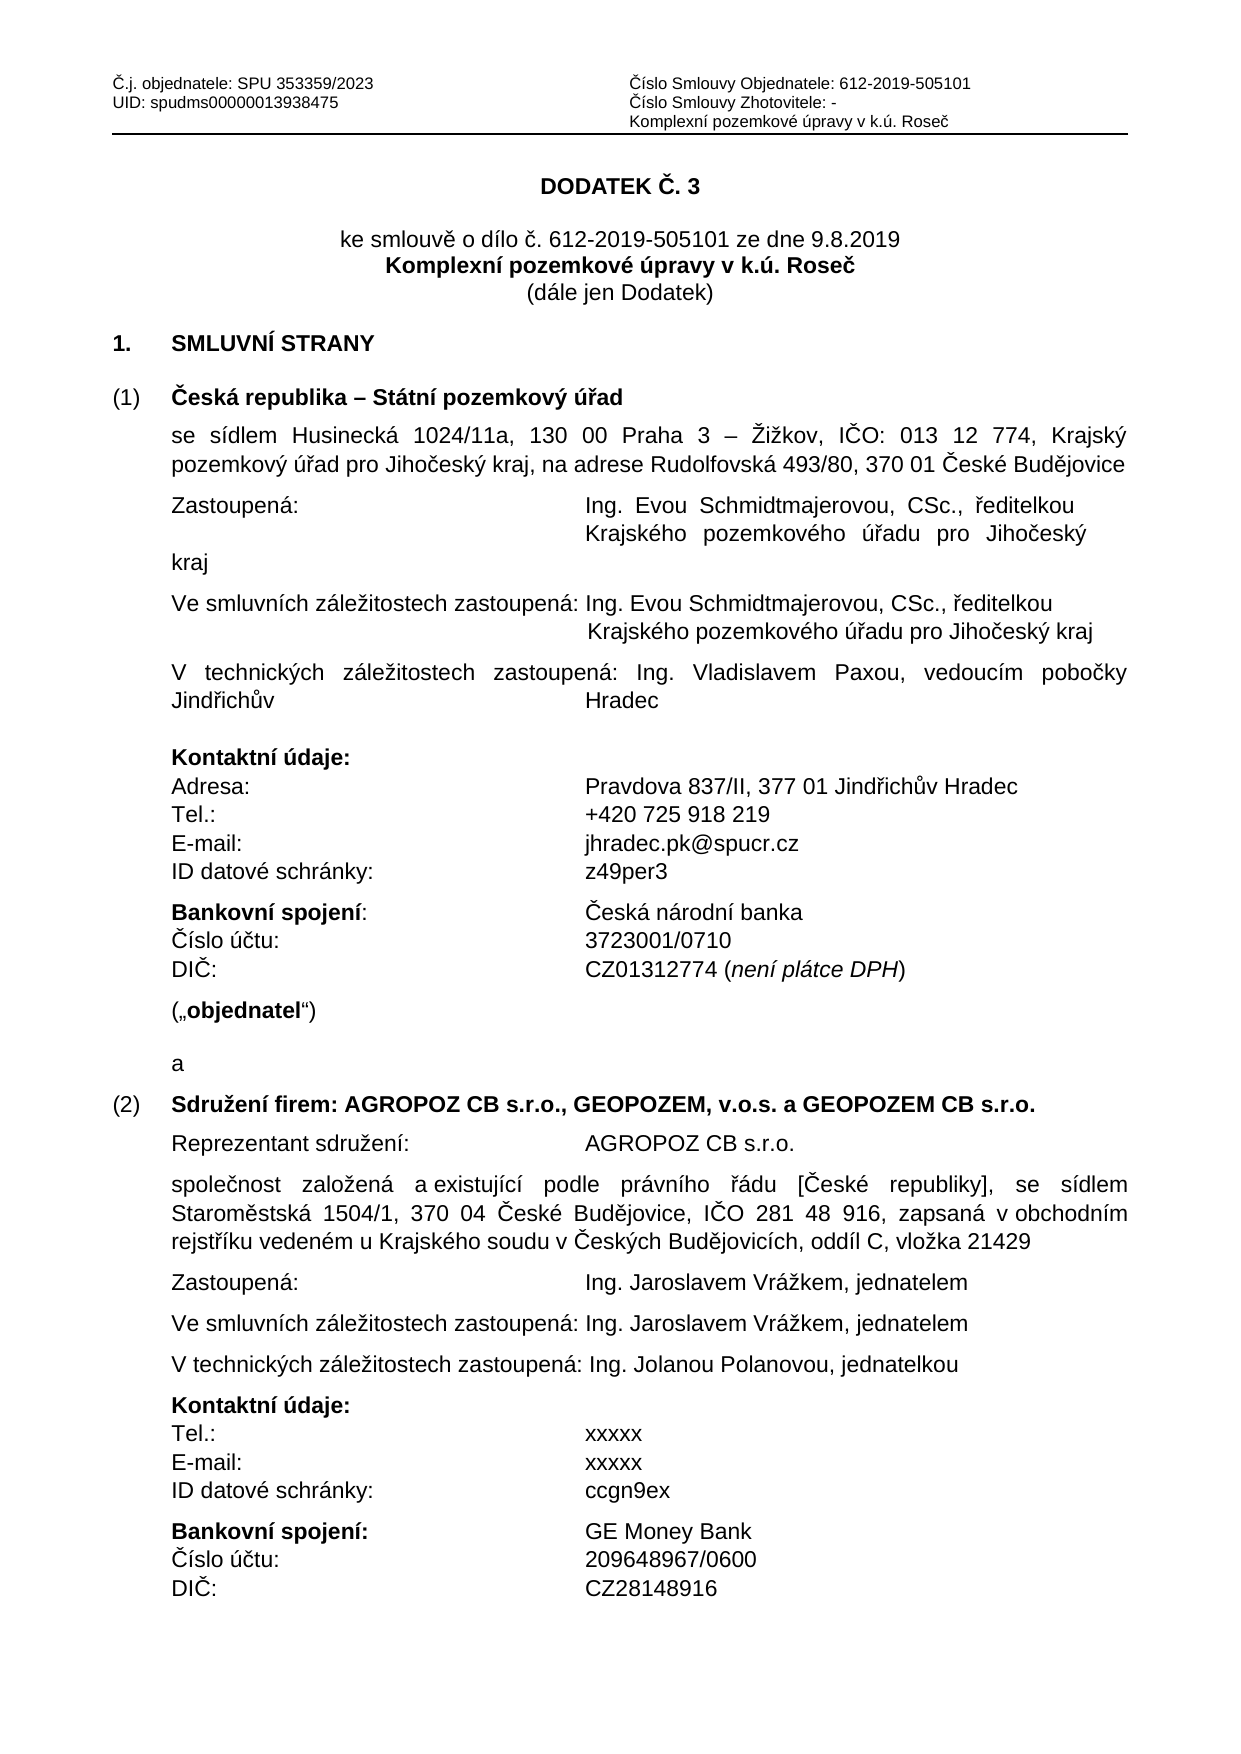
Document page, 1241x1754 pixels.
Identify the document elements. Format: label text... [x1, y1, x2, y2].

subtitle SMLUVNÍ STRANY [112, 330, 1128, 357]
text se sídlem Husinecká 1024/11a, 130 00 Praha 3 – Žižkov, IČO: 013 12 774, Krajský pozemkový úřad pro Jihočeský kraj, na adrese Rudolfovská 493/80, 370 01 České Budějovice [171, 422, 1128, 477]
text V technických záležitostech zastoupená: Ing. Jolanou Polanovou, jednatelkou [171, 1351, 1128, 1377]
text ID datové schránky: z49per3 [171, 858, 980, 884]
text E-mail: xxxxx [171, 1448, 1128, 1475]
text Ve smluvních záležitostech zastoupená: Ing. Jaroslavem Vrážkem, jednatelem [171, 1310, 1128, 1336]
text ID datové schránky: ccgn9ex [171, 1477, 1128, 1503]
text Kontaktní údaje: [171, 1392, 1128, 1418]
text Zastoupená: Ing. Jaroslavem Vrážkem, jednatelem [171, 1269, 1128, 1295]
text DIČ: CZ01312774 (není plátce DPH) [171, 956, 980, 982]
text Tel.: xxxxx [171, 1420, 1128, 1446]
list Sdružení firem: AGROPOZ CB s.r.o., GEOPOZEM, v.o.s. a GEOPOZEM CB s.r.o. [112, 1091, 1128, 1118]
text Číslo účtu: 3723001/0710 [171, 927, 980, 954]
text Bankovní spojení: GE Money Bank [171, 1518, 1128, 1544]
text a [171, 1050, 1128, 1077]
text V technických záležitostech zastoupená: Ing. Vladislavem Paxou, vedoucím pobočky Jindřichův Hradec [171, 659, 1128, 714]
list Komplexní pozemkové úpravy v k.ú. Roseč [112, 252, 1128, 279]
text Zastoupená: Ing. Evou Schmidtmajerovou, CSc., ředitelkou Krajského pozemkového úřadu pro Jihočeský kraj [171, 492, 1087, 575]
text Reprezentant sdružení: AGROPOZ CB s.r.o. [171, 1130, 1128, 1156]
list Česká republika – Státní pozemkový úřad [112, 384, 1128, 410]
text („objednatel“) [171, 997, 980, 1023]
text E-mail: jhradec.pk@spucr.cz [171, 830, 1128, 856]
text Tel.: +420 725 918 219 [171, 801, 1128, 828]
text Bankovní spojení: Česká národní banka [171, 899, 1128, 925]
text Číslo účtu: 209648967/0600 [171, 1546, 1128, 1573]
list (dále jen Dodatek) [112, 279, 1128, 305]
text Kontaktní údaje: [171, 744, 1128, 771]
text společnost založená a existující podle právního řádu [České republiky], se sídlem Staroměstská 1504/1, 370 04 České Budějovice, IČO 281 48 916, zapsaná v obchodním rejstříku vedeném u Krajského soudu v Českých Budějovicích, oddíl C, vložka 21429 [171, 1171, 1128, 1254]
text Adresa: Pravdova 837/II, 377 01 Jindřichův Hradec [171, 773, 1128, 799]
text DIČ: CZ28148916 [171, 1575, 1128, 1601]
list ke smlouvě o dílo č. 612-2019-505101 ze dne 9.8.2019 [112, 226, 1128, 252]
text Ve smluvních záležitostech zastoupená: Ing. Evou Schmidtmajerovou, CSc., ředitelkou Krajského pozemkového úřadu pro Jihočeský kraj [171, 590, 1128, 644]
title Dodatek č. 3 [112, 173, 1128, 199]
